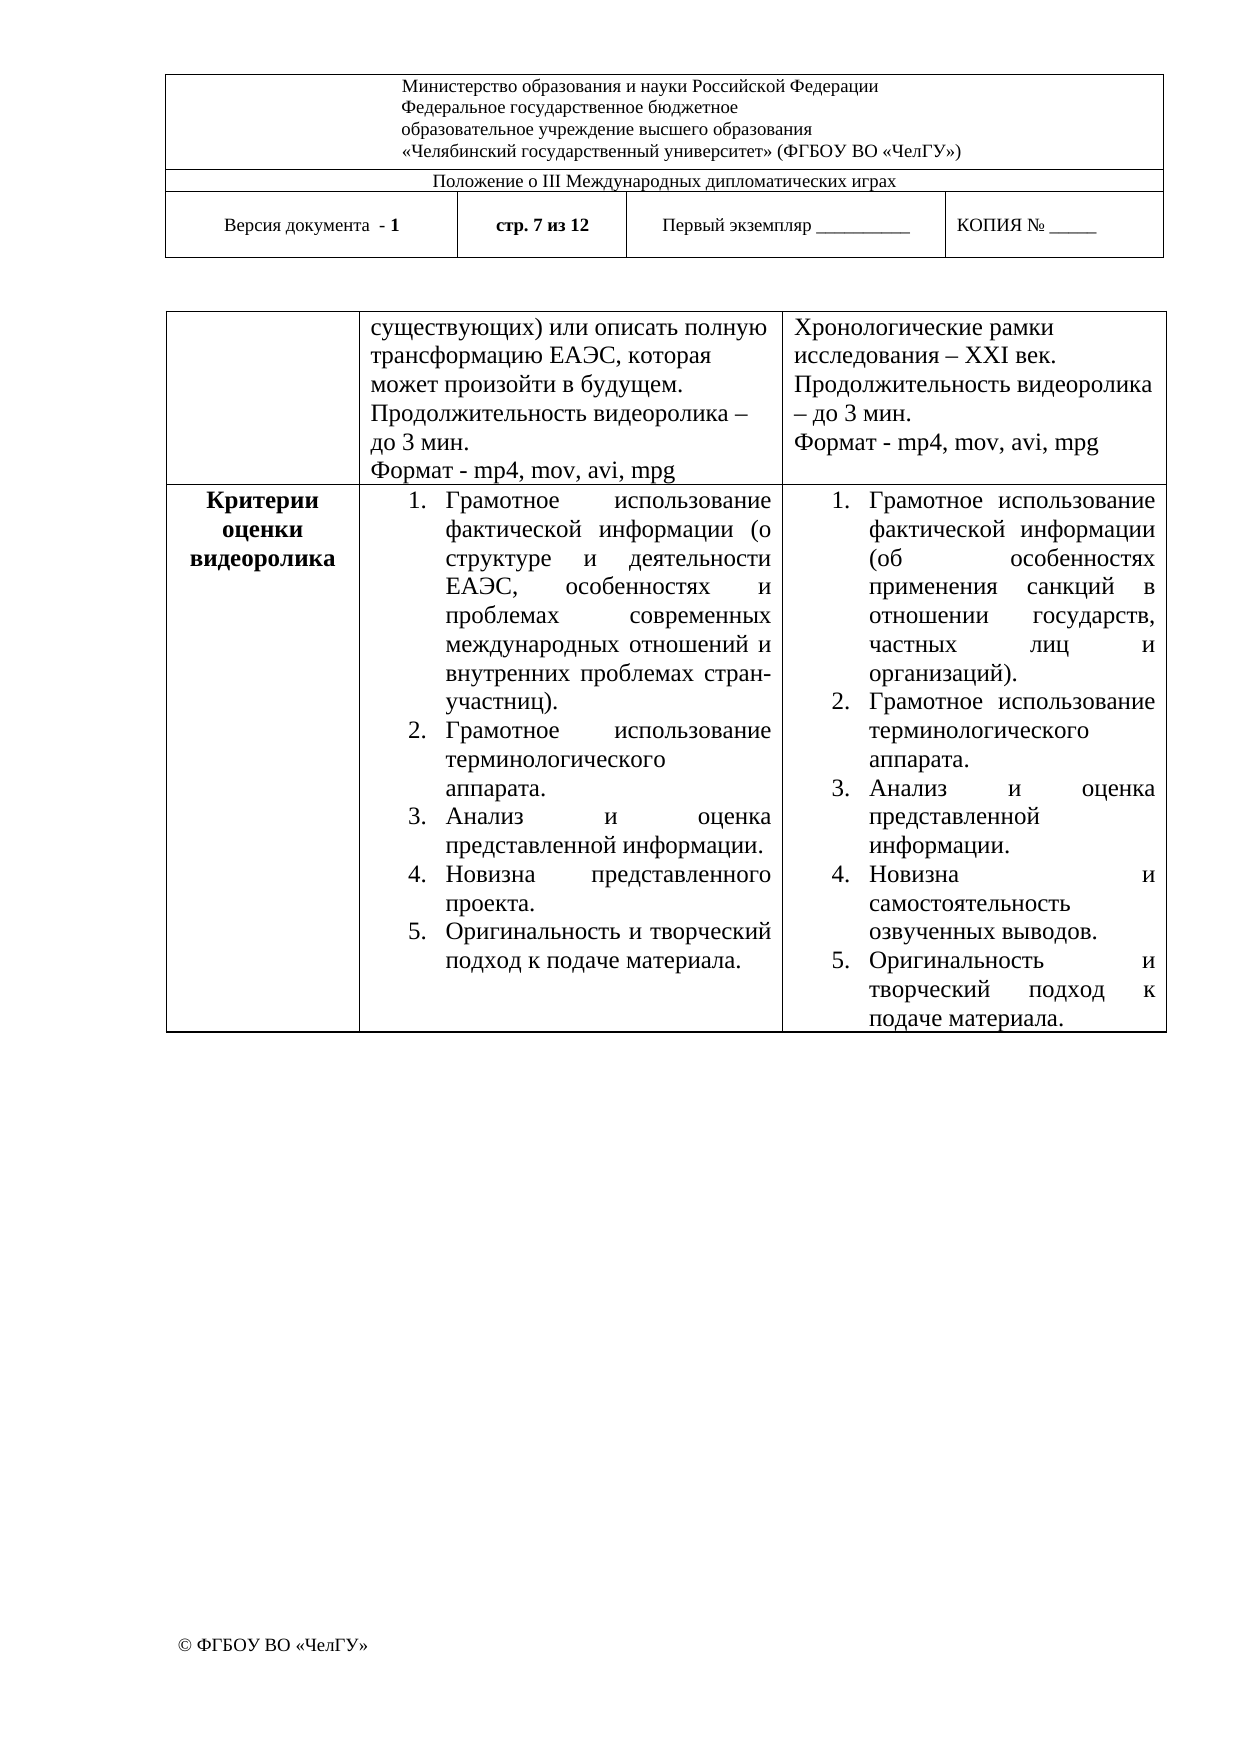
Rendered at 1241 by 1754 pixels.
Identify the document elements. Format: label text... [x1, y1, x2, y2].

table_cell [167, 312, 359, 484]
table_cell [360, 312, 782, 484]
table_cell Грамотное использование фактической информации (об особенностях применения санкций в отношении государств, частных лиц и организаций). Грамотное использование терминологического аппарата. Анализ и оценка представленной информации. Новизна и самостоятельность озвученных выводов. Оригинальность и творческий подход к подаче материала. [783, 485, 1166, 1031]
table_cell Грамотное использование фактической информации (о структуре и деятельности ЕАЭС, особенностях и проблемах современных международных отношений и внутренних проблемах стран-участниц). Грамотное использование терминологического аппарата. Анализ и оценка представленной информации. Новизна представленного проекта. Оригинальность и творческий подход к подаче материала. [360, 485, 782, 1031]
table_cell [783, 312, 1166, 484]
table_cell Критерии оценки видеоролика [167, 485, 359, 1031]
